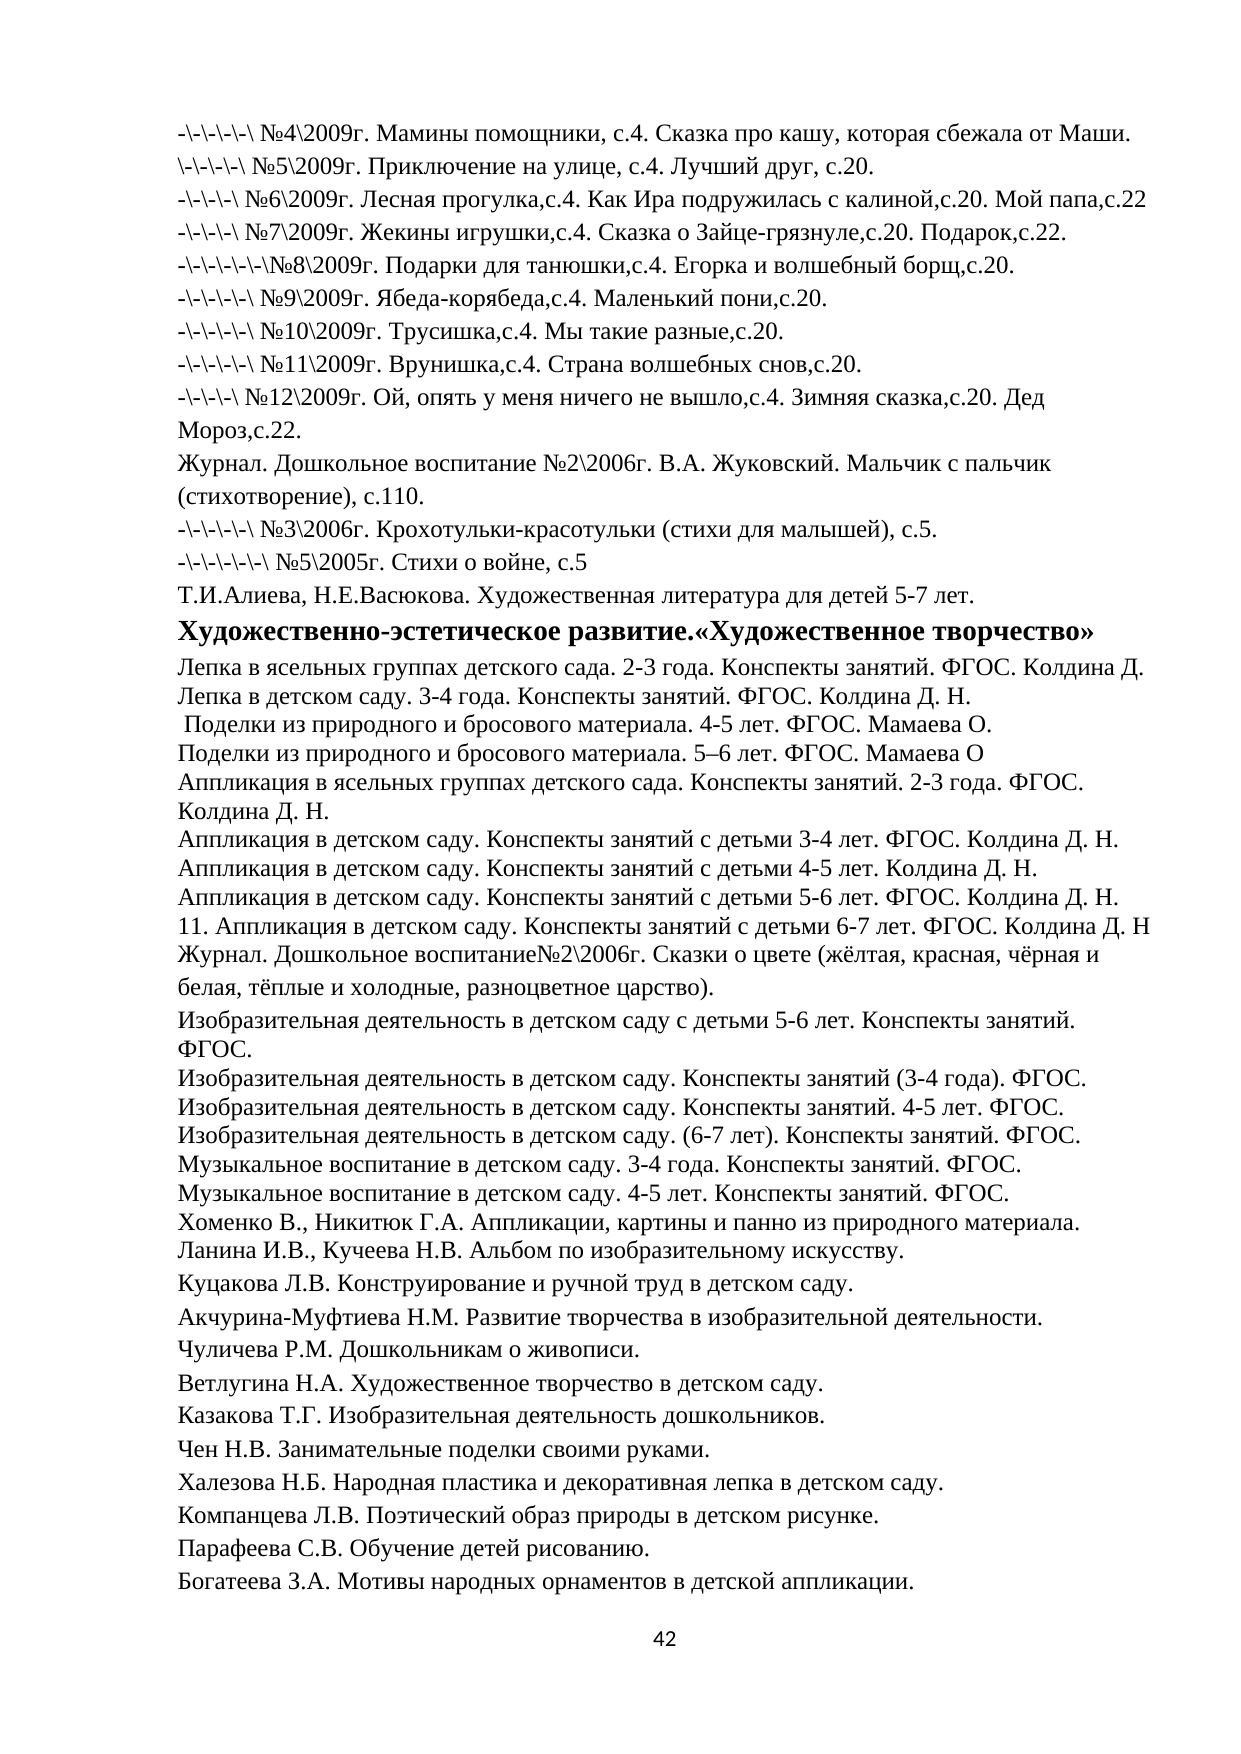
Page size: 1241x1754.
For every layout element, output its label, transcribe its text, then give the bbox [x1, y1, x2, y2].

text Акчурина-Муфтиева Н.М. Развитие творчества в изобразительной деятельности. [177, 1302, 1152, 1330]
text Компанцева Л.В. Поэтический образ природы в детском рисунке. [177, 1500, 1152, 1528]
text -\-\-\-\-\ №10\2009г. Трусишка,с.4. Мы такие разные,с.20. [177, 316, 1152, 345]
text Лепка в ясельных группах детского сада. 2-3 года. Конспекты занятий. ФГОС. Колдина Д. [177, 652, 1152, 681]
text \-\-\-\-\ №5\2009г. Приключение на улице, с.4. Лучший друг, с.20. [177, 151, 1152, 180]
text Музыкальное воспитание в детском саду. 3-4 года. Конспекты занятий. ФГОС. [177, 1149, 1152, 1178]
text Аппликация в детском саду. Конспекты занятий с детьми 5-6 лет. ФГОС. Колдина Д. Н. [177, 882, 1152, 911]
text Богатеева З.А. Мотивы народных орнаментов в детской аппликации. [177, 1566, 1152, 1594]
text -\-\-\-\ №12\2009г. Ой, опять у меня ничего не вышло,с.4. Зимняя сказка,с.20. Дед Мороз,с.22. [177, 382, 1152, 444]
text Аппликация в детском саду. Конспекты занятий с детьми 4-5 лет. Колдина Д. Н. [177, 853, 1152, 882]
text Куцакова Л.В. Конструирование и ручной труд в детском саду. [177, 1268, 1152, 1297]
text Лепка в детском саду. 3-4 года. Конспекты занятий. ФГОС. Колдина Д. Н. [177, 681, 1152, 709]
text Изобразительная деятельность в детском саду. Конспекты занятий (3-4 года). ФГОС. [177, 1063, 1152, 1092]
text -\-\-\-\-\ №3\2006г. Крохотульки-красотульки (стихи для малышей), с.5. [177, 514, 1152, 543]
text -\-\-\-\ №6\2009г. Лесная прогулка,с.4. Как Ира подружилась с калиной,с.20. Мой папа,с.22 [177, 184, 1152, 213]
text Т.И.Алиева, Н.Е.Васюкова. Художественная литература для детей 5-7 лет. [177, 580, 1152, 609]
text -\-\-\-\-\ №4\2009г. Мамины помощники, с.4. Сказка про кашу, которая сбежала от Маши. [177, 118, 1152, 147]
text Аппликация в ясельных группах детского сада. Конспекты занятий. 2-3 года. ФГОС. Колдина Д. Н. [177, 767, 1152, 824]
text Ланина И.В., Кучеева Н.В. Альбом по изобразительному искусству. [177, 1236, 1152, 1264]
text Парафеева С.В. Обучение детей рисованию. [177, 1533, 1152, 1561]
text Халезова Н.Б. Народная пластика и декоративная лепка в детском саду. [177, 1467, 1152, 1495]
text Ветлугина Н.А. Художественное творчество в детском саду. [177, 1368, 1152, 1396]
text Казакова Т.Г. Изобразительная деятельность дошкольников. [177, 1401, 1152, 1429]
text Изобразительная деятельность в детском саду с детьми 5-6 лет. Конспекты занятий. ФГОС. [177, 1006, 1152, 1063]
text -\-\-\-\-\-\ №5\2005г. Стихи о войне, с.5 [177, 547, 1152, 576]
text -\-\-\-\ №7\2009г. Жекины игрушки,с.4. Сказка о Зайце-грязнуле,с.20. Подарок,с.22. [177, 217, 1152, 246]
text Изобразительная деятельность в детском саду. Конспекты занятий. 4-5 лет. ФГОС. [177, 1092, 1152, 1121]
text -\-\-\-\-\ №9\2009г. Ябеда-корябеда,с.4. Маленький пони,с.20. [177, 283, 1152, 312]
text Музыкальное воспитание в детском саду. 4-5 лет. Конспекты занятий. ФГОС. [177, 1178, 1152, 1207]
text Чуличева Р.М. Дошкольникам о живописи. [177, 1334, 1152, 1363]
text Журнал. Дошкольное воспитание №2\2006г. В.А. Жуковский. Мальчик с пальчик (стихотворение), с.110. [177, 448, 1152, 510]
text -\-\-\-\-\ №11\2009г. Врунишка,с.4. Страна волшебных снов,с.20. [177, 349, 1152, 378]
text Художественно-эстетическое развитие.«Художественное творчество» [177, 613, 1152, 647]
text Журнал. Дошкольное воспитание№2\2006г. Сказки о цвете (жёлтая, красная, чёрная и белая, тёплые и холодные, разноцветное царство). [177, 939, 1152, 1001]
text 11. Аппликация в детском саду. Конспекты занятий с детьми 6-7 лет. ФГОС. Колдина Д. Н [177, 911, 1152, 939]
text -\-\-\-\-\-\№8\2009г. Подарки для танюшки,с.4. Егорка и волшебный борщ,с.20. [177, 250, 1152, 279]
text Поделки из природного и бросового материала. 4-5 лет. ФГОС. Мамаева О. [177, 709, 1152, 738]
text Изобразительная деятельность в детском саду. (6-7 лет). Конспекты занятий. ФГОС. [177, 1121, 1152, 1149]
text Аппликация в детском саду. Конспекты занятий с детьми 3-4 лет. ФГОС. Колдина Д. Н. [177, 824, 1152, 853]
text Чен Н.В. Занимательные поделки своими руками. [177, 1434, 1152, 1462]
text Хоменко В., Никитюк Г.А. Аппликации, картины и панно из природного материала. [177, 1207, 1152, 1236]
text Поделки из природного и бросового материала. 5–6 лет. ФГОС. Мамаева О [177, 738, 1152, 767]
